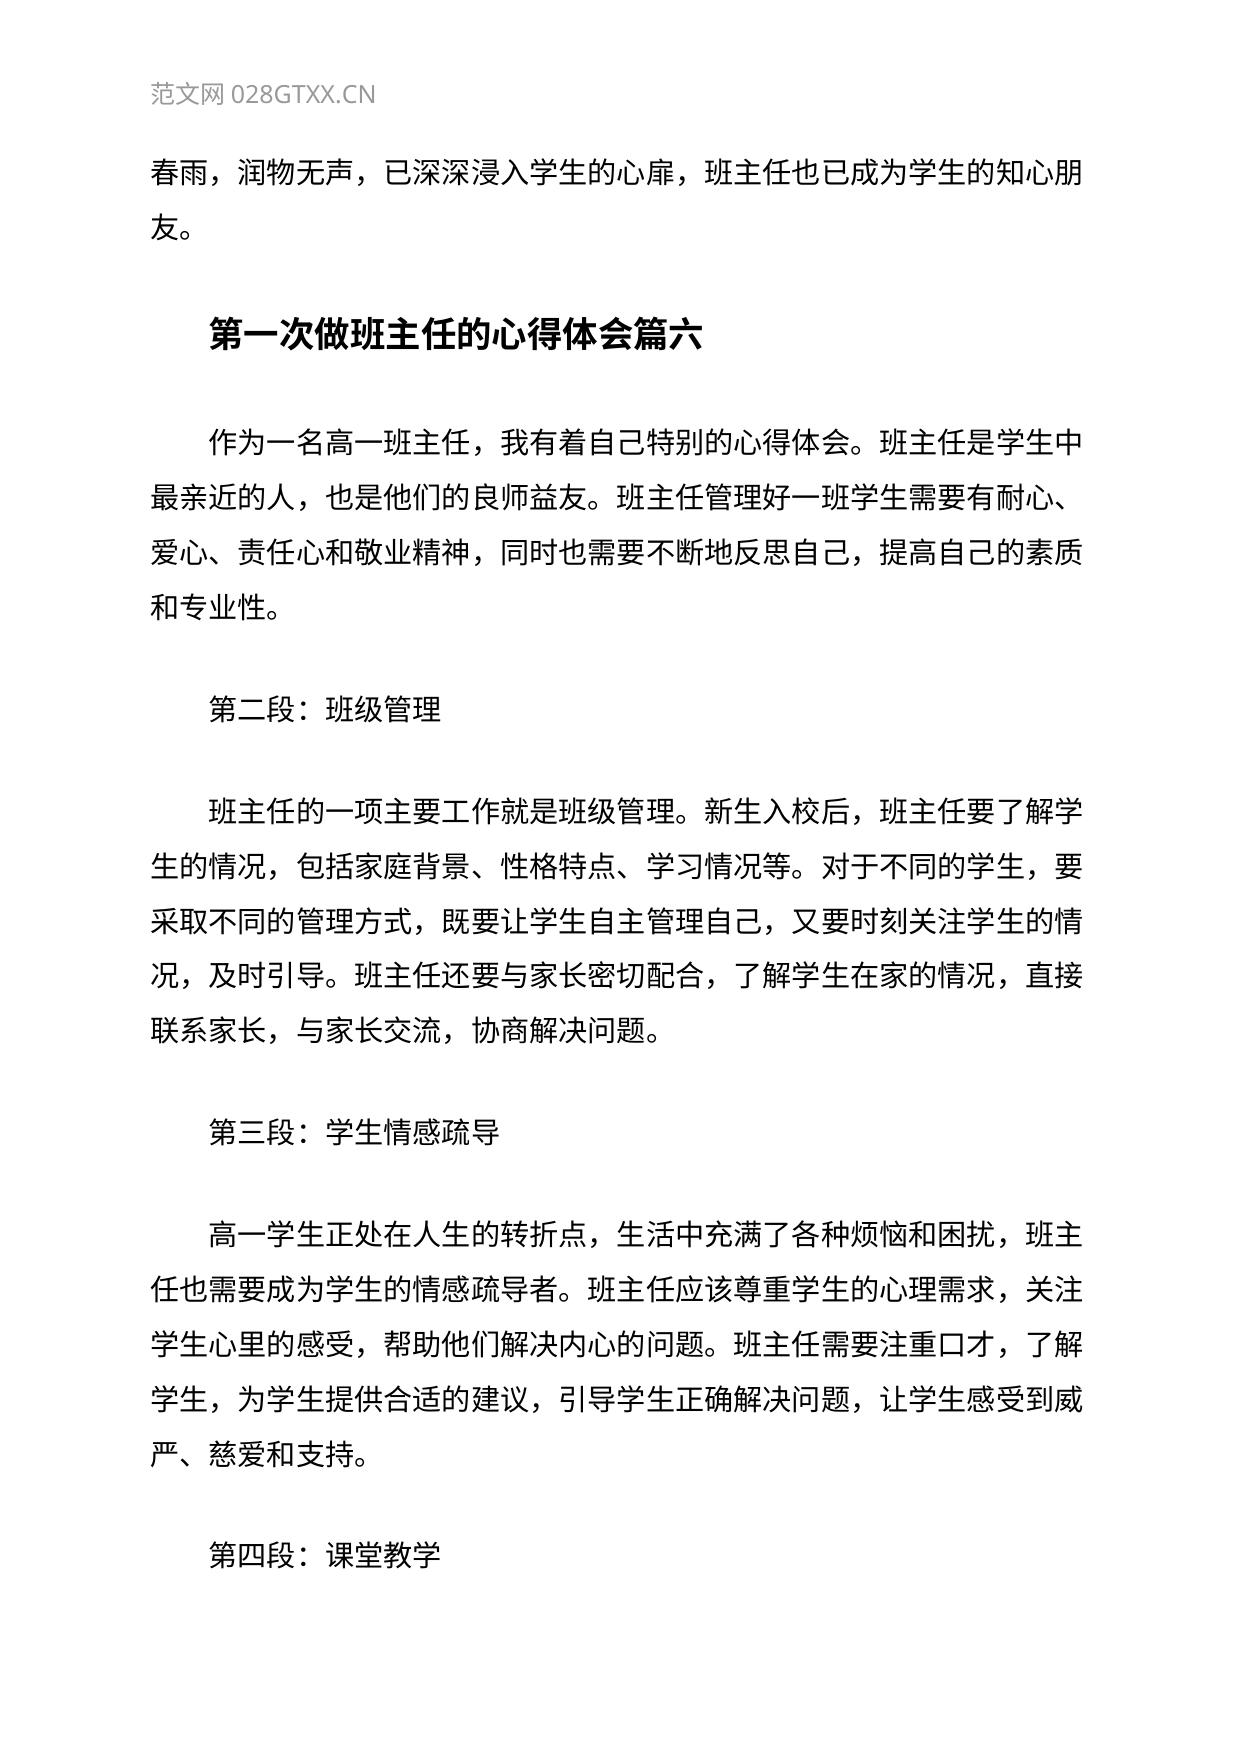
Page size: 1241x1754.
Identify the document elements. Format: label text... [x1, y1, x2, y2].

text 第二段：班级管理 [150, 687, 1090, 729]
text 第四段：课堂教学 [150, 1533, 1090, 1575]
text 班主任的一项主要工作就是班级管理。新生入校后，班主任要了解学生的情况，包括家庭背景、性格特点、学习情况等。对于不同的学生，要采取不同的管理方式，既要让学生自主管理自己，又要时刻关注学生的情况，及时引导。班主任还要与家长密切配合，了解学生在家的情况，直接联系家长，与家长交流，协商解决问题。 [150, 788, 1090, 1050]
text 第一次做班主任的心得体会篇六 [150, 307, 1090, 358]
text 作为一名高一班主任，我有着自己特别的心得体会。班主任是学生中最亲近的人，也是他们的良师益友。班主任管理好一班学生需要有耐心、爱心、责任心和敬业精神，同时也需要不断地反思自己，提高自己的素质和专业性。 [150, 420, 1090, 627]
text 高一学生正处在人生的转折点，生活中充满了各种烦恼和困扰，班主任也需要成为学生的情感疏导者。班主任应该尊重学生的心理需求，关注学生心里的感受，帮助他们解决内心的问题。班主任需要注重口才，了解学生，为学生提供合适的建议，引导学生正确解决问题，让学生感受到威严、慈爱和支持。 [150, 1211, 1090, 1473]
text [150, 150, 1090, 247]
text 第三段：学生情感疏导 [150, 1110, 1090, 1152]
